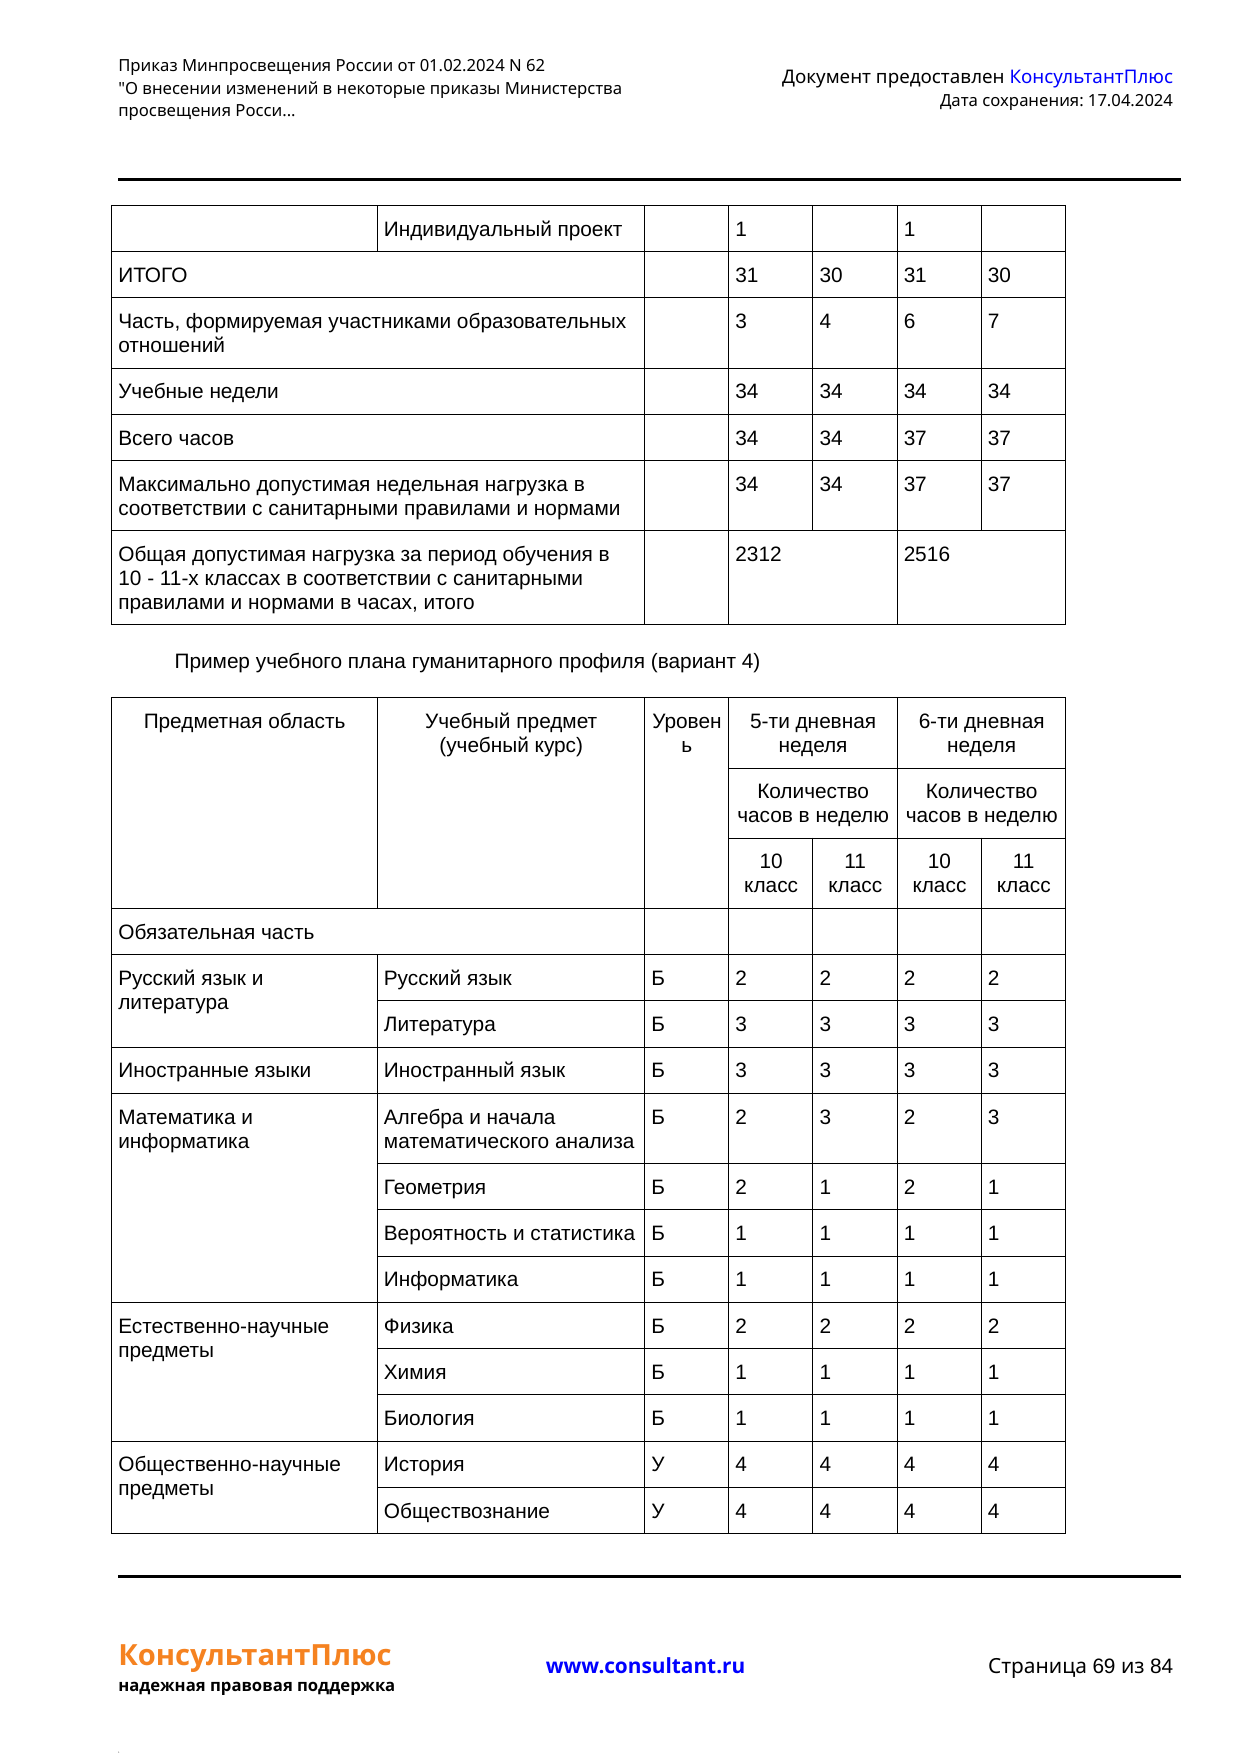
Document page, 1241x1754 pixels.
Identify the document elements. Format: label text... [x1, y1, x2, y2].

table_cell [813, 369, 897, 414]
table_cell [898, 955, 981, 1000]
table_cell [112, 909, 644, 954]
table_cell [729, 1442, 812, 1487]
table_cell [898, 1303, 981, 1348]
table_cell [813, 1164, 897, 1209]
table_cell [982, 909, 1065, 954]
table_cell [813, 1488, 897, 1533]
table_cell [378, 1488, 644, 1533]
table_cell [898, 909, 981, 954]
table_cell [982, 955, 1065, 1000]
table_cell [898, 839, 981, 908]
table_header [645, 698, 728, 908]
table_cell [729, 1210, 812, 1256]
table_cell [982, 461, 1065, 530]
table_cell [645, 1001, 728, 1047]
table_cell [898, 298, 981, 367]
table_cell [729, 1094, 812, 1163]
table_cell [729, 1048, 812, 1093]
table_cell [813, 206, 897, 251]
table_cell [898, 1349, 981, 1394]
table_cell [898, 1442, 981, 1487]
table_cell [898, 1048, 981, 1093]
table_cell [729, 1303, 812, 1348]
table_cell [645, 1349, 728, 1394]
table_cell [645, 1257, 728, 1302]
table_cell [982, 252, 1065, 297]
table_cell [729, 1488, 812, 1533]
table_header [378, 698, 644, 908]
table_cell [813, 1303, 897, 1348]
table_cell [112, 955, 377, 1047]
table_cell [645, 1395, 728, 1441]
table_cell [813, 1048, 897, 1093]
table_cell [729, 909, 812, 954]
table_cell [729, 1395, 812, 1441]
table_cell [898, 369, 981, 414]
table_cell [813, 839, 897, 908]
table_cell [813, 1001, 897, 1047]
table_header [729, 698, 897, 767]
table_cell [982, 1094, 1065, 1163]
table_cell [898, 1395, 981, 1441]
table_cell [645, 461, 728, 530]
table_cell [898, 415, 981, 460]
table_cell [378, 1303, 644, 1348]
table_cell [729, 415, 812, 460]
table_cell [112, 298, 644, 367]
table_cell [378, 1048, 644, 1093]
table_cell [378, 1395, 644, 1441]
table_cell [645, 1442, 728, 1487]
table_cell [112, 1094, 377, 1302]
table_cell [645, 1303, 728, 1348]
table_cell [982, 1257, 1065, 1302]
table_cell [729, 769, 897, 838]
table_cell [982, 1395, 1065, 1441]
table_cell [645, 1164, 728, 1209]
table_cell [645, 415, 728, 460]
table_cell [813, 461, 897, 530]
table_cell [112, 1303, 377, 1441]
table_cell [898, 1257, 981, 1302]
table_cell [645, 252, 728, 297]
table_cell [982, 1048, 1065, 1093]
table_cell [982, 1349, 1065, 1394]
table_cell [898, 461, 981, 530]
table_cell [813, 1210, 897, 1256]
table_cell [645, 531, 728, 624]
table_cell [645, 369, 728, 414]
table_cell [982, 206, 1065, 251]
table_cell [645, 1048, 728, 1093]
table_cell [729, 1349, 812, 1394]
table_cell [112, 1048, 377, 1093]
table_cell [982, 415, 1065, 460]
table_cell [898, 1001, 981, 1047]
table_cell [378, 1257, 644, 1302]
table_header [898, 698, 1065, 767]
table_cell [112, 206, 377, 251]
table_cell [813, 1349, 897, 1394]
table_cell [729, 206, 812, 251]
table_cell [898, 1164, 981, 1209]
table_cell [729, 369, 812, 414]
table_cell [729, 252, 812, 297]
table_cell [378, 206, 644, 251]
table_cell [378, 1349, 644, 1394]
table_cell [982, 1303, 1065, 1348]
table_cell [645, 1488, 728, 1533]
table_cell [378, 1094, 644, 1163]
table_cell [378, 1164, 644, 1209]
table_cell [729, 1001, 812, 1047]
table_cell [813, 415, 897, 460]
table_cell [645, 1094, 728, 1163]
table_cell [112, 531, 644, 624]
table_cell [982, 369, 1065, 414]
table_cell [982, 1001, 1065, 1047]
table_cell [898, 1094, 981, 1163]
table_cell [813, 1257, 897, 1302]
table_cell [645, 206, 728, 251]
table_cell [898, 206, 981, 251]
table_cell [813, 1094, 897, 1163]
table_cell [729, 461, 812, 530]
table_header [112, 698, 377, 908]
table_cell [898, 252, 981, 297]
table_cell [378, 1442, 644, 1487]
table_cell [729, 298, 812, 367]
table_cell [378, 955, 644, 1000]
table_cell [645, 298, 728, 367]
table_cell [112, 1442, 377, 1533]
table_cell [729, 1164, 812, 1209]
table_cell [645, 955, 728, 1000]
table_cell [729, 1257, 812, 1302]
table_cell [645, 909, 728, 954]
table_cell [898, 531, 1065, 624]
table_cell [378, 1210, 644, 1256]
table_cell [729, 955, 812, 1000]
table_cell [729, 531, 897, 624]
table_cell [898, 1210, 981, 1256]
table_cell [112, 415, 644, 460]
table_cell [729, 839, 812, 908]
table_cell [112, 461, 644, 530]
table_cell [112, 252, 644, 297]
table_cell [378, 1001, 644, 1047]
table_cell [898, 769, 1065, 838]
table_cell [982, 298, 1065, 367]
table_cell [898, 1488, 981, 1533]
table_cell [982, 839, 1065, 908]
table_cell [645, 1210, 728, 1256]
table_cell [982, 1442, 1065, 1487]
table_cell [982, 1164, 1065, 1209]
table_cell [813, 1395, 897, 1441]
text Пример учебного плана гуманитарного профиля (вариант 4) [118, 649, 1181, 673]
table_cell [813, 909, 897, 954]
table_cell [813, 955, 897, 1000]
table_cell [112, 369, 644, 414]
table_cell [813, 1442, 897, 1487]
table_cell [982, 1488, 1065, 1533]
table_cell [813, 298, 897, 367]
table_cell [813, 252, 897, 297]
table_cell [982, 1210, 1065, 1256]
